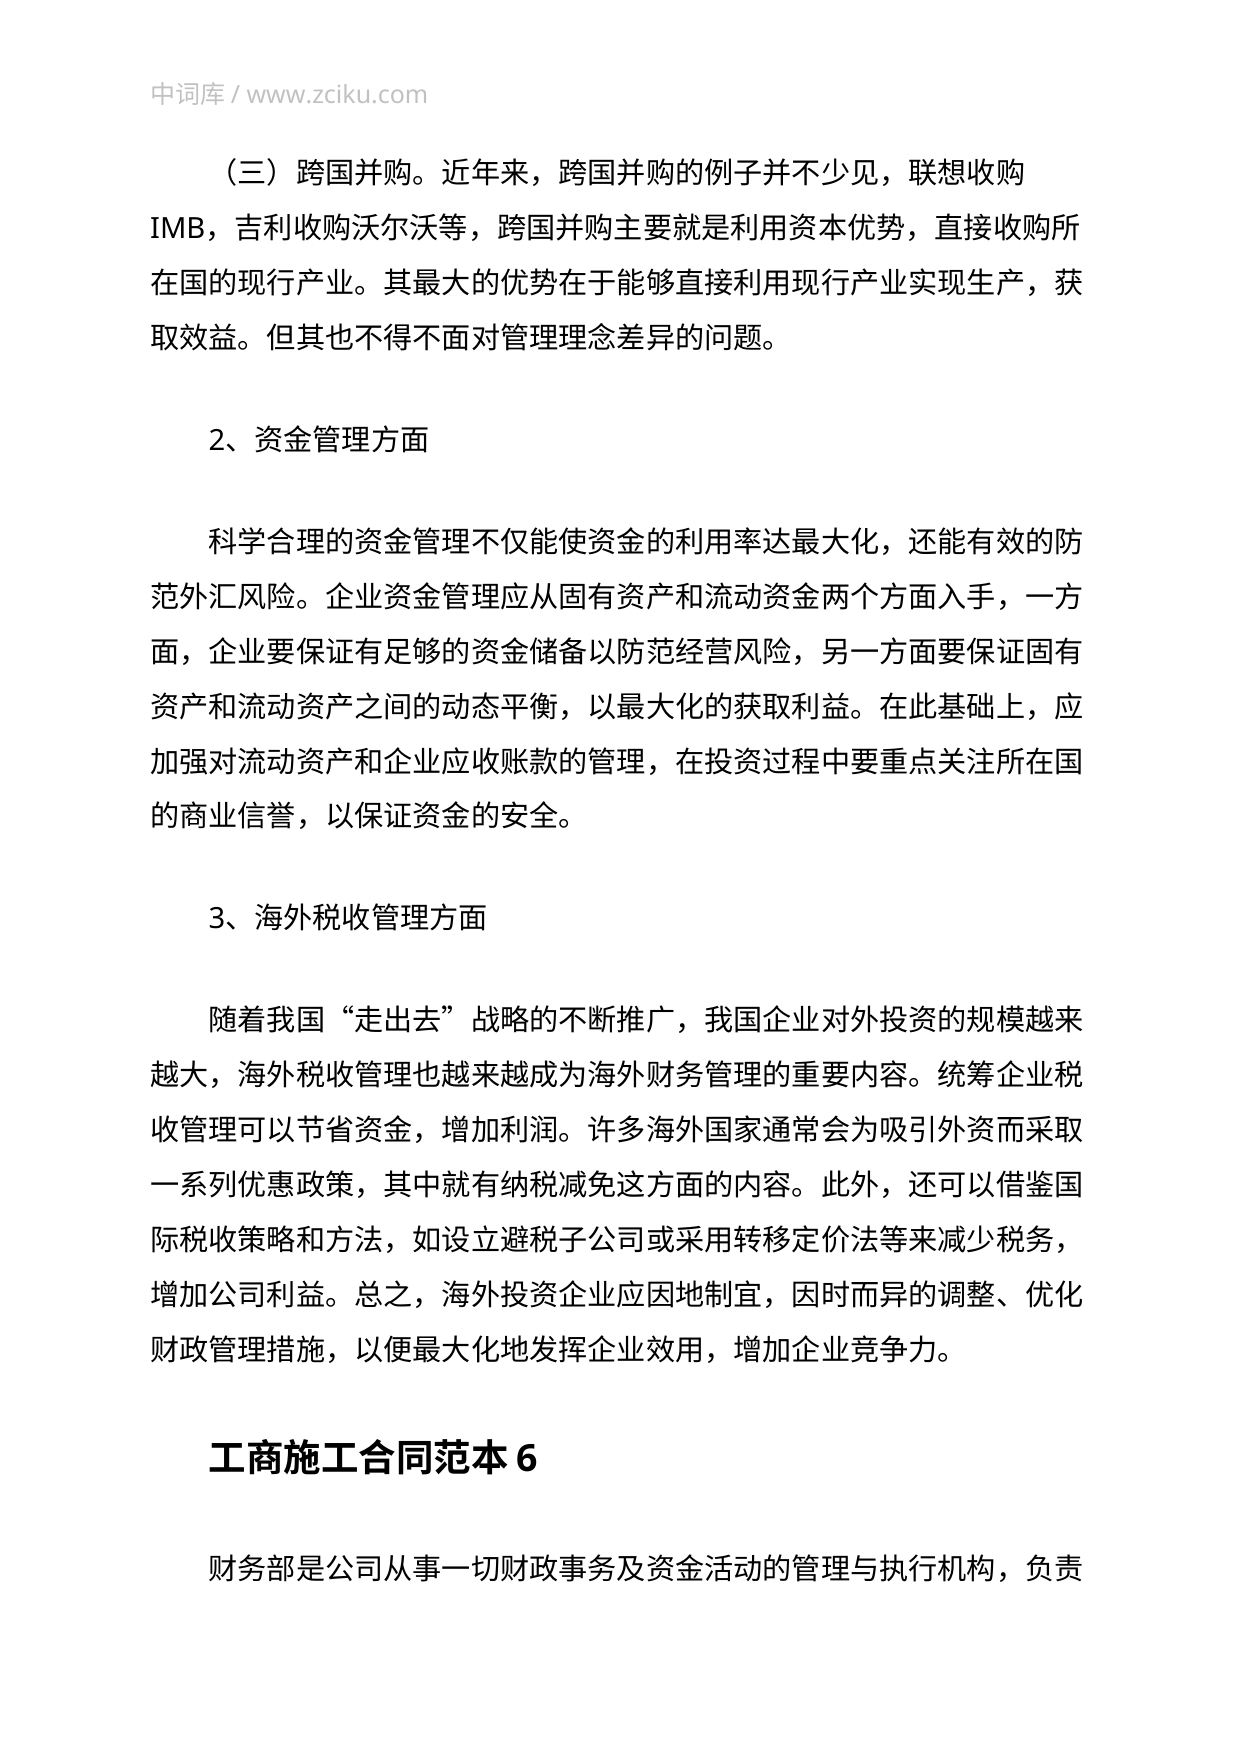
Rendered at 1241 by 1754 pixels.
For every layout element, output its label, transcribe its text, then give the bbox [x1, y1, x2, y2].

text 科学合理的资金管理不仅能使资金的利用率达最大化，还能有效的防范外汇风险。企业资金管理应从固有资产和流动资金两个方面入手，一方面，企业要保证有足够的资金储备以防范经营风险，另一方面要保证固有资产和流动资产之间的动态平衡，以最大化的获取利益。在此基础上，应加强对流动资产和企业应收账款的管理，在投资过程中要重点关注所在国的商业信誉，以保证资金的安全。 [150, 518, 1090, 835]
text 随着我国“走出去”战略的不断推广，我国企业对外投资的规模越来越大，海外税收管理也越来越成为海外财务管理的重要内容。统筹企业税收管理可以节省资金，增加利润。许多海外国家通常会为吸引外资而采取一系列优惠政策，其中就有纳税减免这方面的内容。此外，还可以借鉴国际税收策略和方法，如设立避税子公司或采用转移定价法等来减少税务，增加公司利益。总之，海外投资企业应因地制宜，因时而异的调整、优化财政管理措施，以便最大化地发挥企业效用，增加企业竞争力。 [150, 997, 1090, 1368]
text 工商施工合同范本6 [150, 1428, 1090, 1482]
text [150, 1546, 1090, 1588]
text 3、海外税收管理方面 [150, 895, 1090, 937]
text （三）跨国并购。近年来，跨国并购的例子并不少见，联想收购IMB，吉利收购沃尔沃等，跨国并购主要就是利用资本优势，直接收购所在国的现行产业。其最大的优势在于能够直接利用现行产业实现生产，获取效益。但其也不得不面对管理理念差异的问题。 [150, 150, 1090, 357]
text 2、资金管理方面 [150, 417, 1090, 459]
